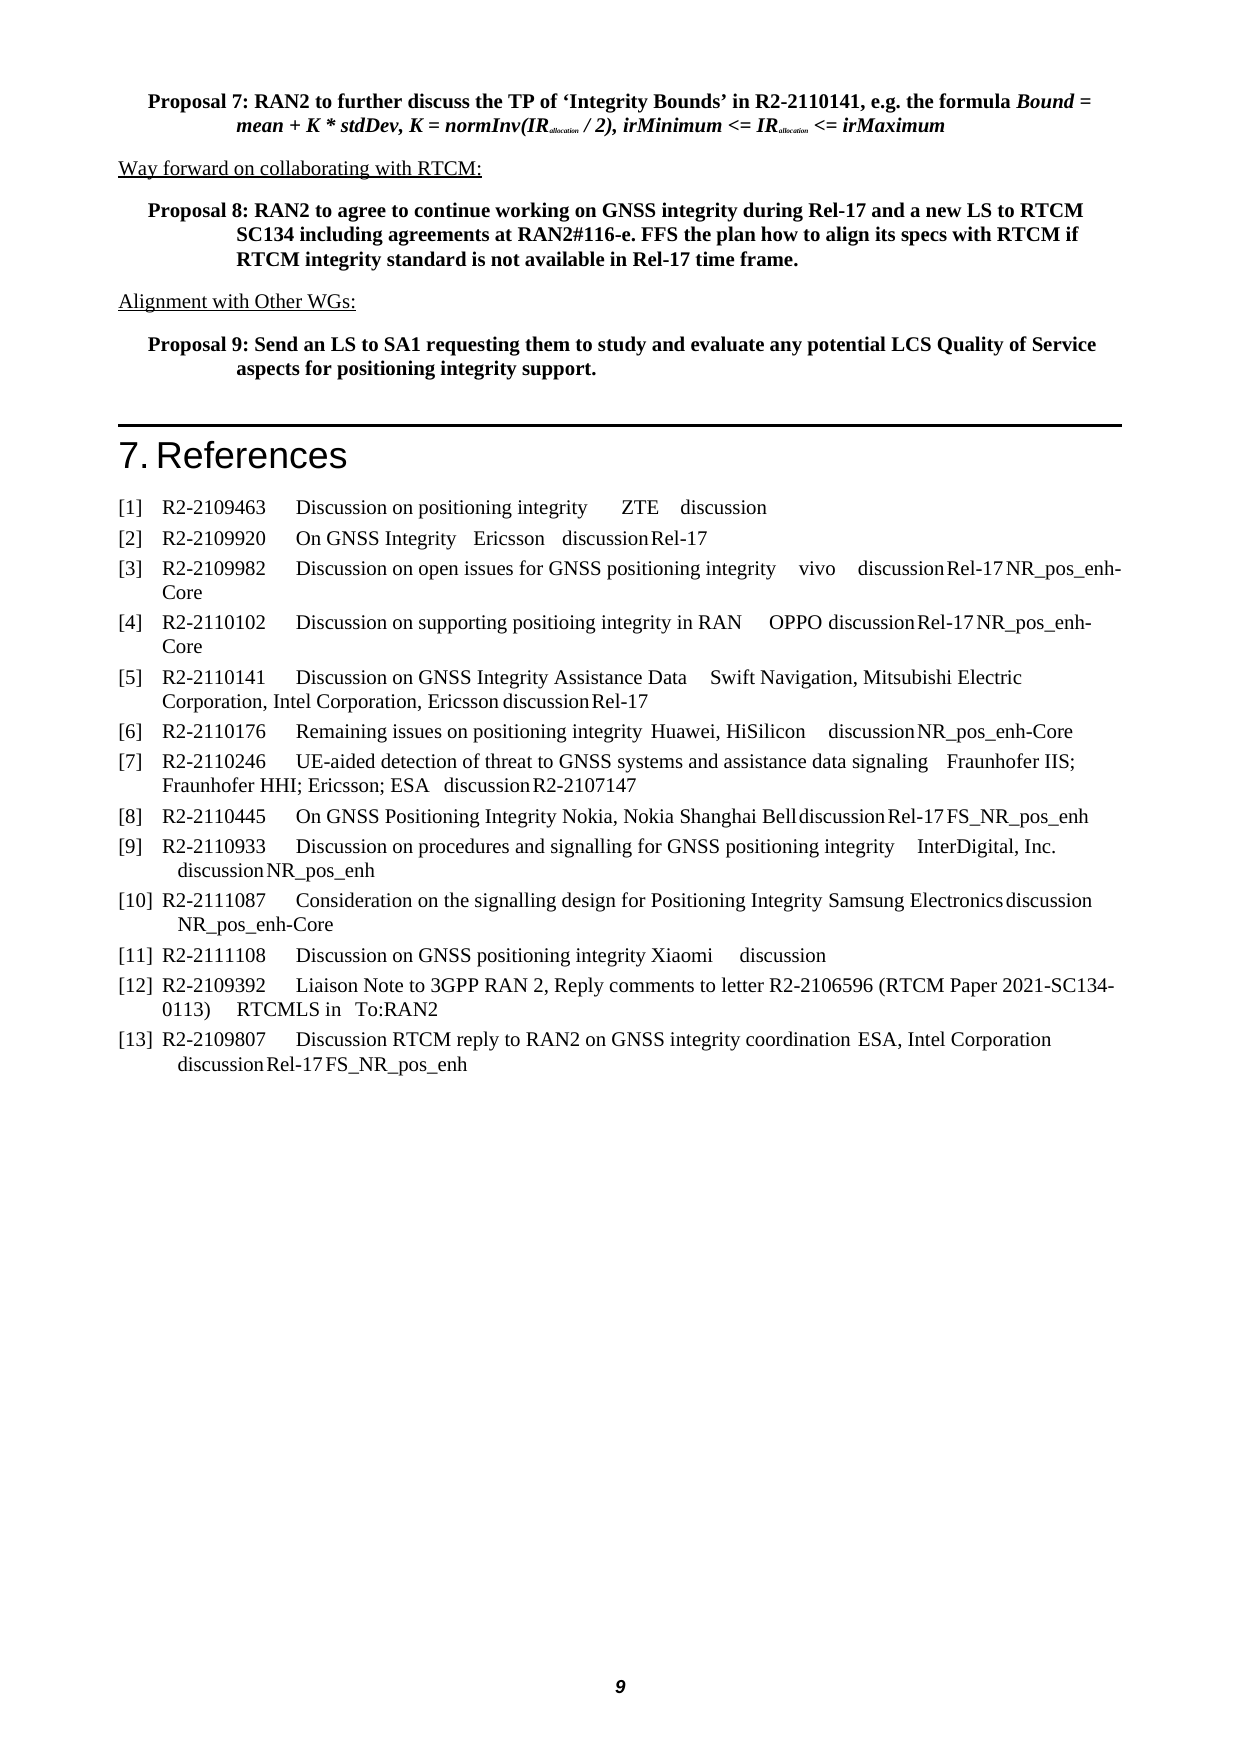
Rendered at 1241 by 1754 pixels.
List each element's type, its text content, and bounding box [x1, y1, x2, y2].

text Proposal 9: Send an LS to SA1 requesting them to study and evaluate any potential LCS Quality of Service aspects for positioning integrity support. [148, 332, 1122, 380]
list R2-2109807 Discussion RTCM reply to RAN2 on GNSS integrity coordination ESA, Intel Corporation discussion Rel-17 FS_NR_pos_enh [118, 1027, 1122, 1076]
list R2-2110445 On GNSS Positioning Integrity Nokia, Nokia Shanghai Bell discussion Rel-17 FS_NR_pos_enh [118, 804, 1122, 828]
list R2-2111108 Discussion on GNSS positioning integrity Xiaomi discussion [118, 943, 1122, 967]
text Way forward on collaborating with RTCM: [118, 156, 1122, 179]
list R2-2109920 On GNSS Integrity Ericsson discussion Rel-17 [118, 526, 1122, 549]
list R2-2109392 Liaison Note to 3GPP RAN 2, Reply comments to letter R2-2106596 (RTCM Paper 2021-SC134-0113) RTCM LS in To:RAN2 [118, 973, 1122, 1021]
list R2-2109982 Discussion on open issues for GNSS positioning integrity vivo discussion Rel-17 NR_pos_enh-Core [118, 556, 1122, 604]
list R2-2110176 Remaining issues on positioning integrity Huawei, HiSilicon discussion NR_pos_enh-Core [118, 719, 1122, 743]
list R2-2111087 Consideration on the signalling design for Positioning Integrity Samsung Electronics discussion NR_pos_enh-Core [118, 888, 1122, 936]
text Alignment with Other WGs: [118, 289, 1122, 313]
list R2-2109463 Discussion on positioning integrity ZTE discussion [118, 495, 1122, 519]
list R2-2110933 Discussion on procedures and signalling for GNSS positioning integrity InterDigital, Inc. discussion NR_pos_enh [118, 834, 1122, 882]
list R2-2110102 Discussion on supporting positioing integrity in RAN OPPO discussion Rel-17 NR_pos_enh-Core [118, 610, 1122, 658]
text Proposal 8: RAN2 to agree to continue working on GNSS integrity during Rel-17 and a new LS to RTCM SC134 including agreements at RAN2#116-e. FFS the plan how to align its specs with RTCM if RTCM integrity standard is not available in Rel-17 time frame. [148, 198, 1122, 271]
subtitle References [118, 427, 1122, 476]
list R2-2110141 Discussion on GNSS Integrity Assistance Data Swift Navigation, Mitsubishi Electric Corporation, Intel Corporation, Ericsson discussion Rel-17 [118, 664, 1122, 713]
text Proposal 7: RAN2 to further discuss the TP of ‘Integrity Bounds’ in R2-2110141, e.g. the formula Bound = mean + K * stdDev, K = normInv(IRallocation / 2), irMinimum <= IRallocation <= irMaximum [148, 89, 1122, 137]
list R2-2110246 UE-aided detection of threat to GNSS systems and assistance data signaling Fraunhofer IIS; Fraunhofer HHI; Ericsson; ESA discussion R2-2107147 [118, 749, 1122, 797]
